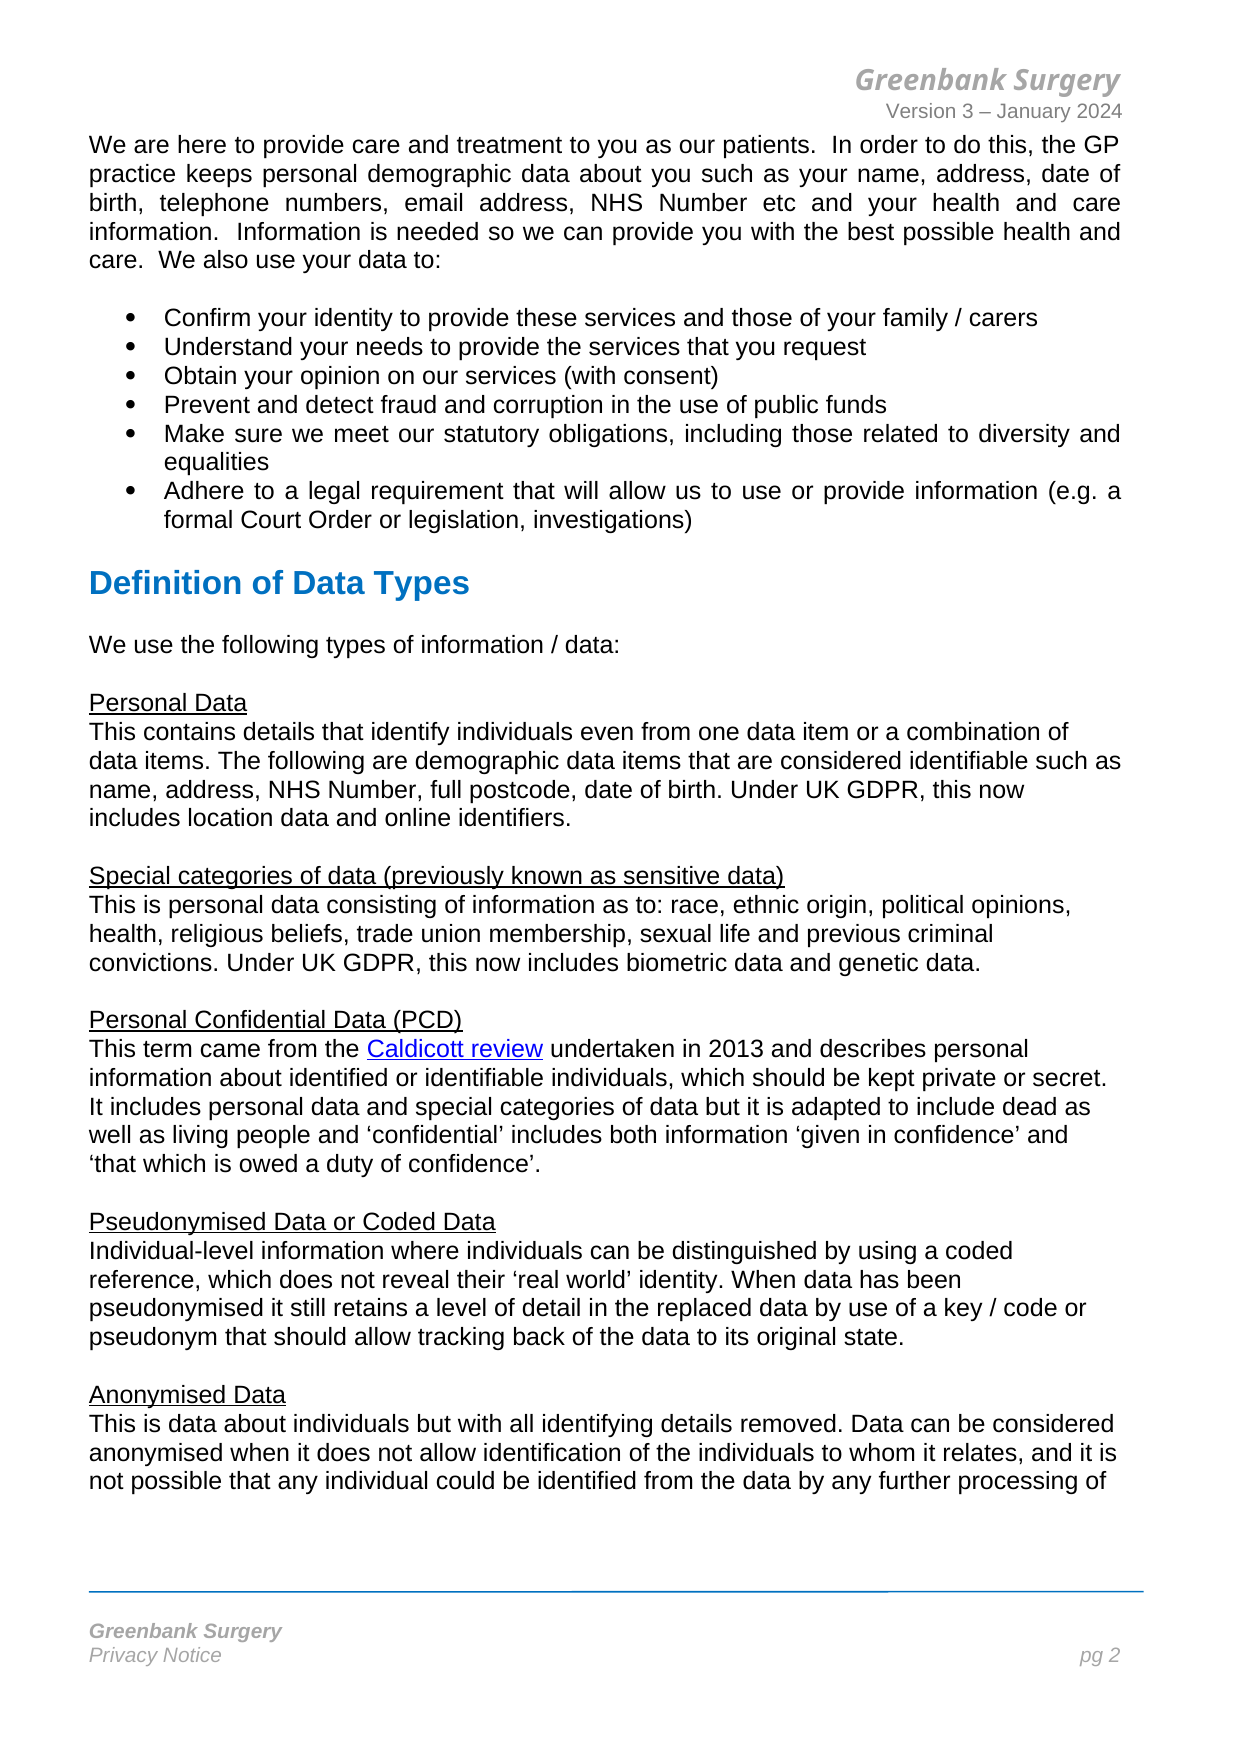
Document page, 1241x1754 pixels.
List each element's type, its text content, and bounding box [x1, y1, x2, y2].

list Adhere to a legal requirement that will allow us to use or provide information (e.g. a formal Court Order or legislation, investigations) [126, 476, 1123, 534]
list Prevent and detect fraud and corruption in the use of public funds [126, 390, 1123, 418]
text Definition of Data Types [89, 563, 1123, 601]
text Personal Data This contains details that identify individuals even from one data item or a combination of data items. The following are demographic data items that are considered identifiable such as name, address, NHS Number, full postcode, date of birth. Under UK GDPR, this now includes location data and online identifiers. [89, 688, 1123, 832]
text Pseudonymised Data or Coded Data Individual-level information where individuals can be distinguished by using a coded reference, which does not reveal their ‘real world’ identity. When data has been pseudonymised it still retains a level of detail in the replaced data by use of a key / code or pseudonym that should allow tracking back of the data to its original state. [89, 1207, 1123, 1351]
list Obtain your opinion on our services (with consent) [126, 361, 1123, 390]
list Understand your needs to provide the services that you request [126, 332, 1123, 361]
text We are here to provide care and treatment to you as our patients. In order to do this, the GP practice keeps personal demographic data about you such as your name, address, date of birth, telephone numbers, email address, NHS Number etc and your health and care information. Information is needed so we can provide you with the best possible health and care. We also use your data to: [89, 130, 1123, 274]
list Confirm your identity to provide these services and those of your family / carers [126, 303, 1123, 332]
text Personal Confidential Data (PCD) This term came from the Caldicott review undertaken in 2013 and describes personal information about identified or identifiable individuals, which should be kept private or secret. It includes personal data and special categories of data but it is adapted to include dead as well as living people and ‘confidential’ includes both information ‘given in confidence’ and ‘that which is owed a duty of confidence’. [89, 1006, 1123, 1178]
text We use the following types of information / data: [89, 631, 1123, 659]
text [89, 1380, 1123, 1495]
list Make sure we meet our statutory obligations, including those related to diversity and equalities [126, 418, 1123, 476]
text Special categories of data (previously known as sensitive data) This is personal data consisting of information as to: race, ethnic origin, political opinions, health, religious beliefs, trade union membership, sexual life and previous criminal convictions. Under UK GDPR, this now includes biometric data and genetic data. [89, 861, 1123, 976]
